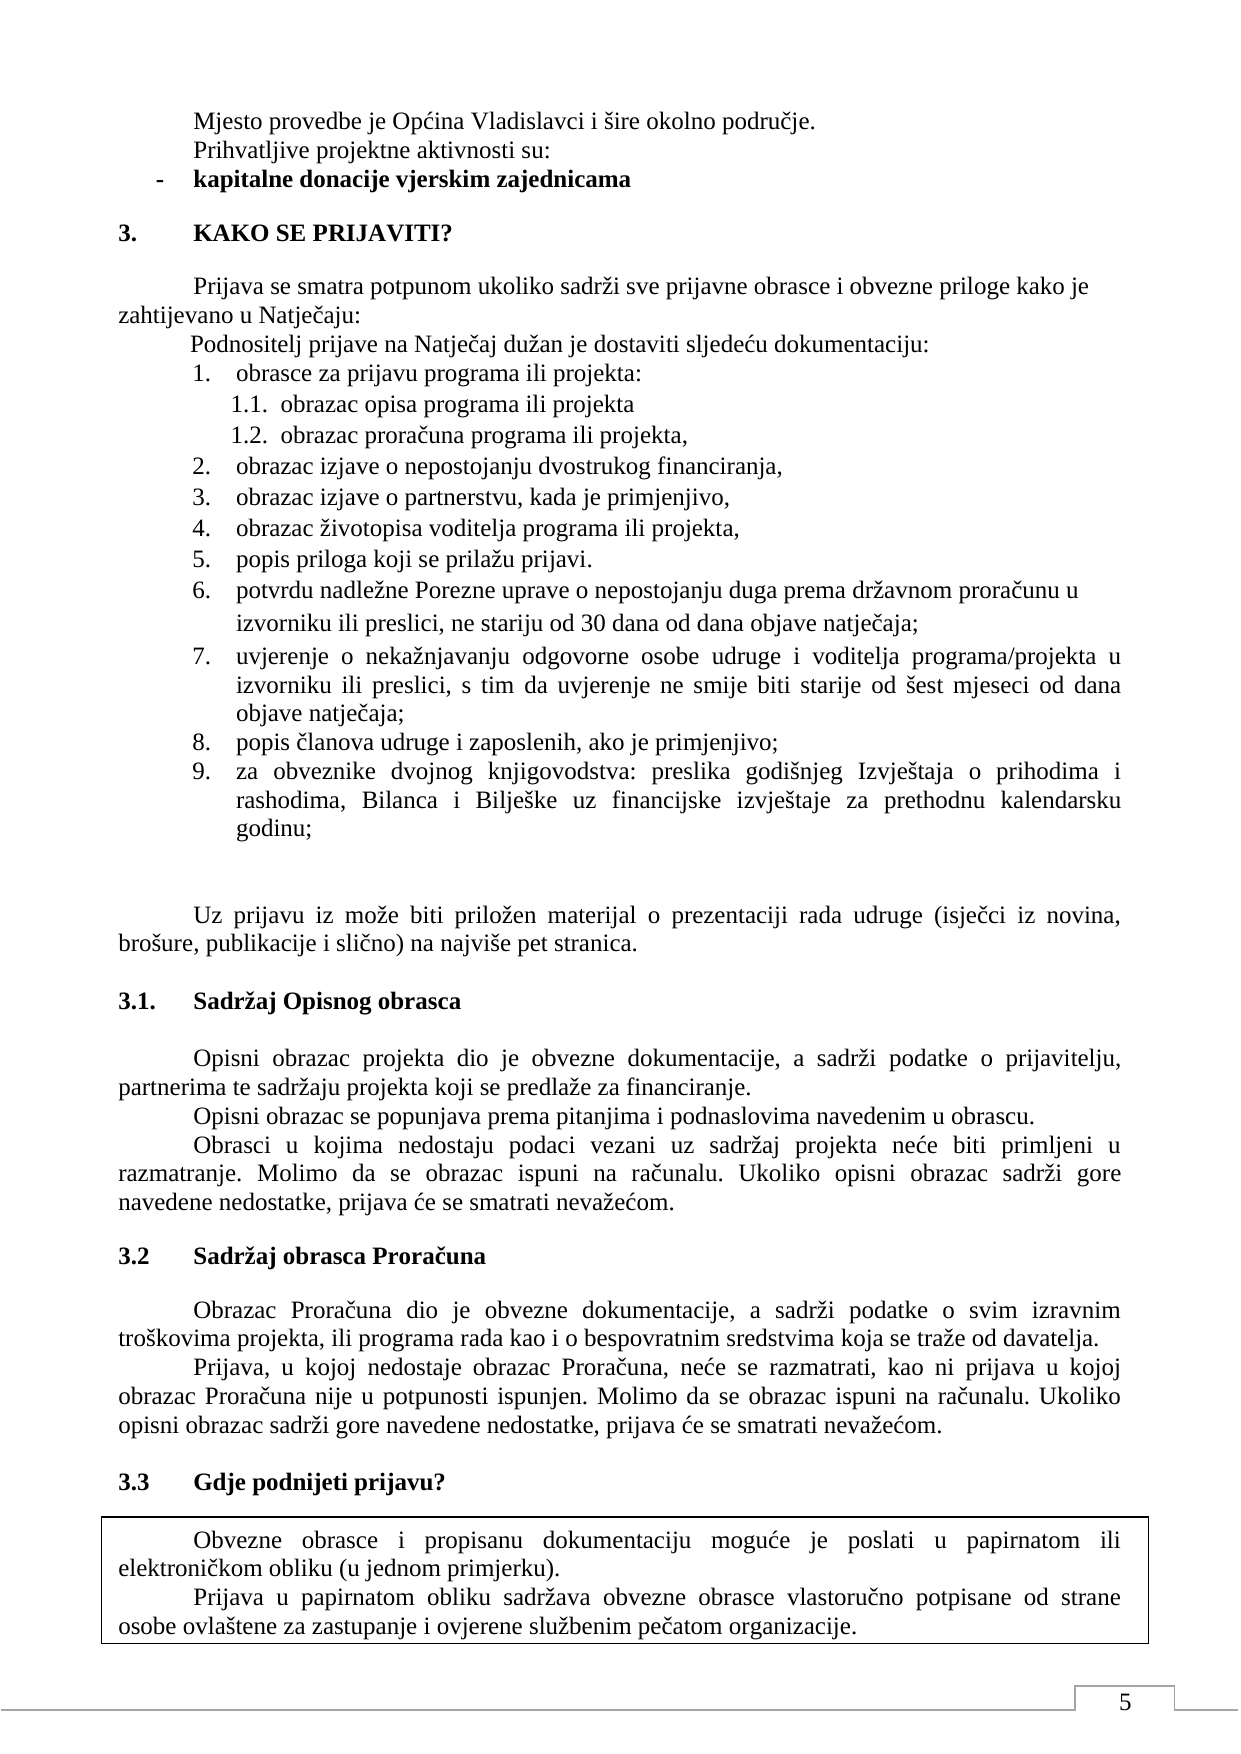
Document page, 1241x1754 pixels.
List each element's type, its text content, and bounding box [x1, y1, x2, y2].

text 3.3 Gdje podnijeti prijavu? [118, 1467, 1122, 1496]
text 3.1. Sadržaj Opisnog obrasca [118, 986, 1122, 1015]
list obrazac izjave o nepostojanju dvostrukog financiranja, [192, 451, 1122, 479]
text Obrazac Proračuna dio je obvezne dokumentacije, a sadrži podatke o svim izravnim troškovima projekta, ili programa rada kao i o bespovratnim sredstvima koja se traže od davatelja. [118, 1295, 1122, 1352]
list obrasce za prijavu programa ili projekta: [192, 358, 1122, 386]
list obrazac životopisa voditelja programa ili projekta, [192, 513, 1122, 542]
text 3. KAKO SE PRIJAVITI? [118, 218, 1122, 246]
text Obrasci u kojima nedostaju podaci vezani uz sadržaj projekta neće biti primljeni u razmatranje. Molimo da se obrazac ispuni na računalu. Ukoliko opisni obrazac sadrži gore navedene nedostatke, prijava će se smatrati nevažećom. [118, 1130, 1122, 1216]
list obrazac proračuna programa ili projekta, [230, 420, 1122, 448]
text Podnositelj prijave na Natječaj dužan je dostaviti sljedeću dokumentaciju: [118, 329, 1122, 358]
list popis članova udruge i zaposlenih, ako je primjenjivo; [192, 727, 1122, 756]
text Prijava se smatra potpunom ukoliko sadrži sve prijavne obrasce i obvezne priloge kako je zahtijevano u Natječaju: [118, 271, 1122, 329]
text Prijava, u kojoj nedostaje obrazac Proračuna, neće se razmatrati, kao ni prijava u kojoj obrazac Proračuna nije u potpunosti ispunjen. Molimo da se obrazac ispuni na računalu. Ukoliko opisni obrazac sadrži gore navedene nedostatke, prijava će se smatrati nevažećom. [118, 1352, 1122, 1438]
text Opisni obrazac se popunjava prema pitanjima i podnaslovima navedenim u obrascu. [118, 1101, 1122, 1130]
text Prijava u papirnatom obliku sadržava obvezne obrasce vlastoručno potpisane od strane osobe ovlaštene za zastupanje i ovjerene službenim pečatom organizacije. [118, 1582, 1122, 1640]
list kapitalne donacije vjerskim zajednicama [156, 164, 1122, 193]
list popis priloga koji se prilažu prijavi. [192, 544, 1122, 573]
list za obveznike dvojnog knjigovodstva: preslika godišnjeg Izvještaja o prihodima i rashodima, Bilanca i Bilješke uz financijske izvještaje za prethodnu kalendarsku godinu; [192, 756, 1122, 842]
list potvrdu nadležne Porezne uprave o nepostojanju duga prema državnom proračunu u izvorniku ili preslici, ne stariju od 30 dana od dana objave natječaja; [192, 575, 1122, 637]
text 3.2 Sadržaj obrasca Proračuna [118, 1241, 1122, 1270]
text Prihvatljive projektne aktivnosti su: [193, 135, 1122, 164]
text Mjesto provedbe je Općina Vladislavci i šire okolno područje. [118, 106, 1122, 135]
text Obvezne obrasce i propisanu dokumentaciju moguće je poslati u papirnatom ili elektroničkom obliku (u jednom primjerku). [118, 1525, 1122, 1582]
list obrazac izjave o partnerstvu, kada je primjenjivo, [192, 482, 1122, 511]
text Opisni obrazac projekta dio je obvezne dokumentacije, a sadrži podatke o prijavitelju, partnerima te sadržaju projekta koji se predlaže za financiranje. [118, 1043, 1122, 1101]
text Uz prijavu iz može biti priložen materijal o prezentaciji rada udruge (isječci iz novina, brošure, publikacije i slično) na najviše pet stranica. [118, 900, 1122, 957]
list obrazac opisa programa ili projekta [230, 389, 1122, 417]
list uvjerenje o nekažnjavanju odgovorne osobe udruge i voditelja programa/projekta u izvorniku ili preslici, s tim da uvjerenje ne smije biti starije od šest mjeseci od dana objave natječaja; [192, 641, 1122, 727]
